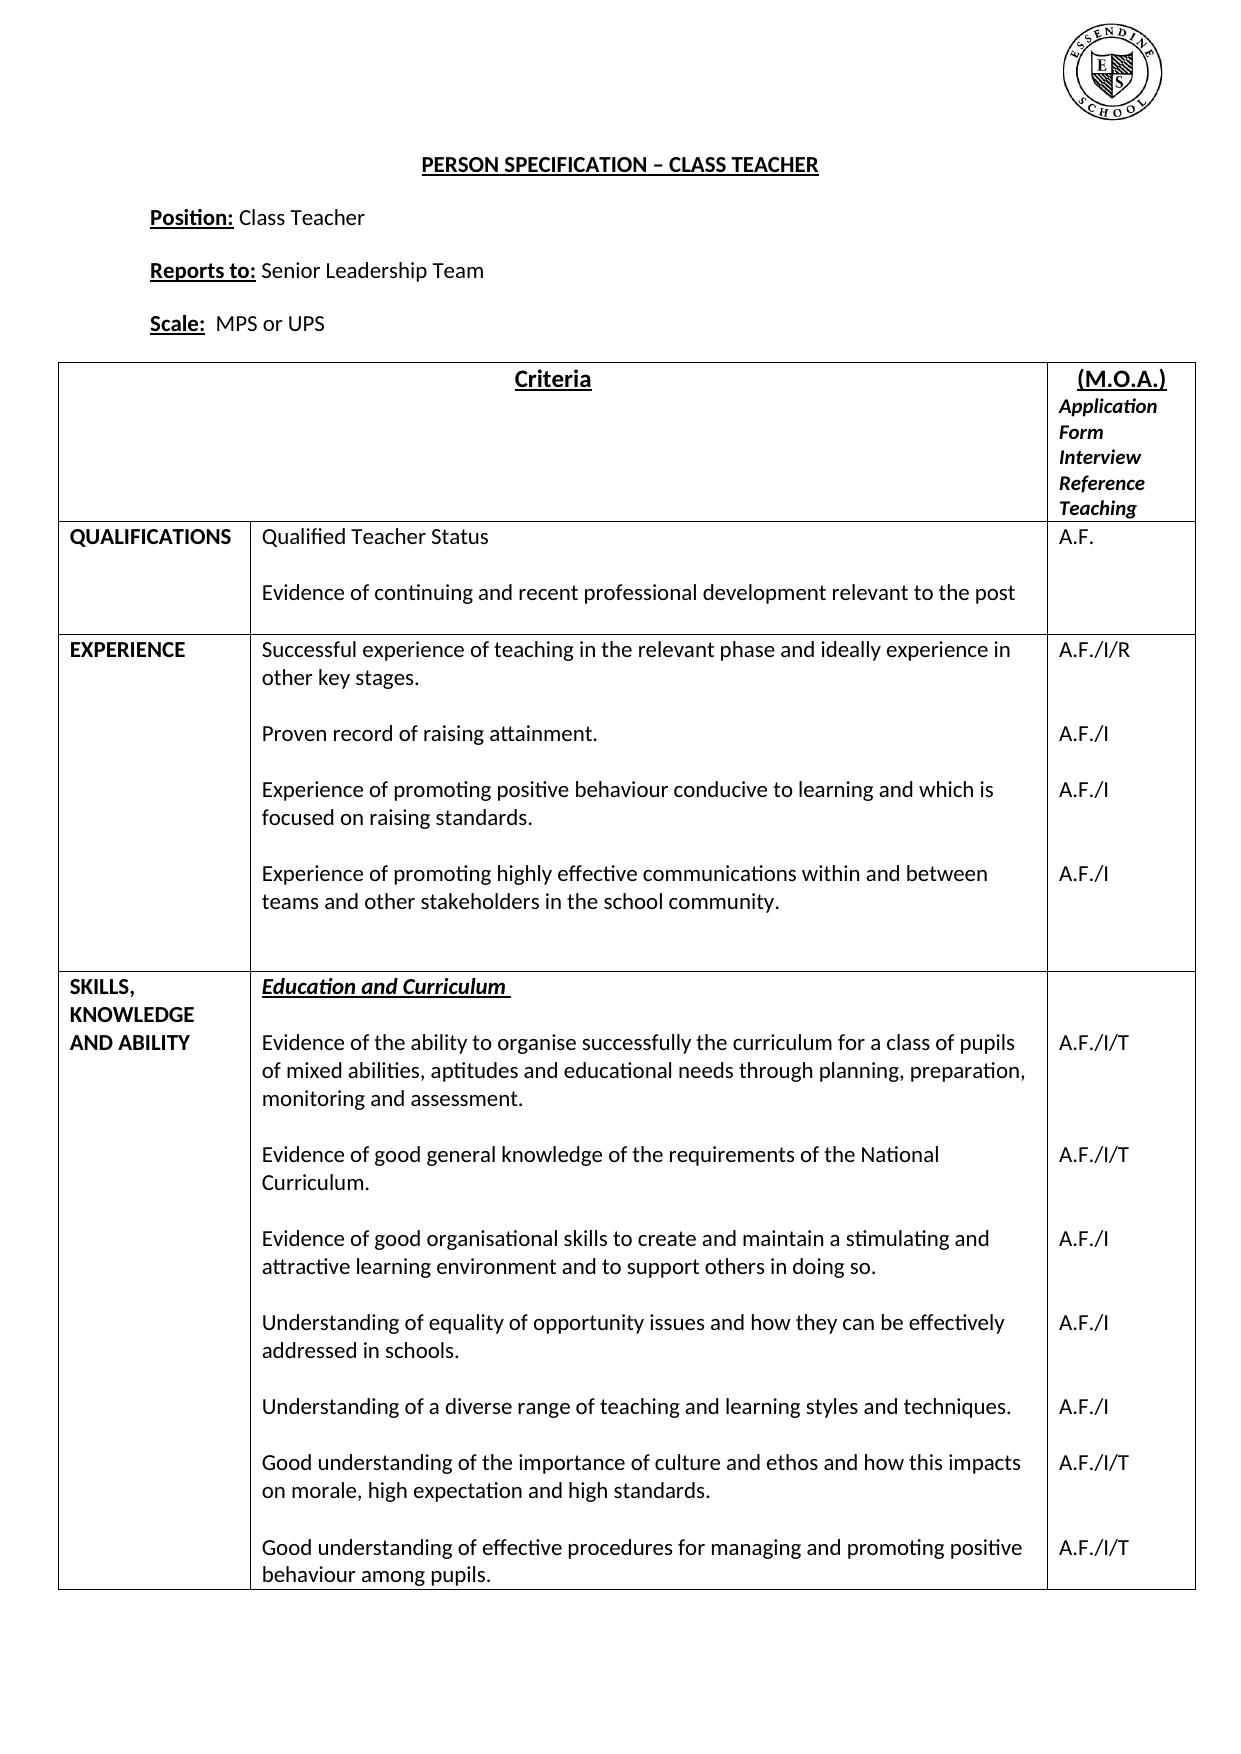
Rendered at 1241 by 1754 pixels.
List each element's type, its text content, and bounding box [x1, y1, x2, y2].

text PERSON SPECIFICATION – CLASS TEACHER [150, 150, 1090, 178]
text Scale: MPS or UPS [150, 309, 1090, 337]
table_cell A.F. [1048, 522, 1195, 634]
table_header Criteria [59, 363, 1047, 521]
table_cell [251, 972, 1047, 1589]
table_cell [59, 972, 250, 1589]
table_cell Qualified Teacher Status Evidence of continuing and recent professional development relevant to the post [251, 522, 1047, 634]
table_cell A.F./I/R A.F./I A.F./I A.F./I [1048, 635, 1195, 971]
table_cell QUALIFICATIONS [59, 522, 250, 634]
text Position: Class Teacher [150, 203, 1090, 231]
picture [1057, 20, 1169, 120]
table_cell EXPERIENCE [59, 635, 250, 971]
text Reports to: Senior Leadership Team [150, 256, 1090, 284]
table_header (M.O.A.) Application Form Interview Reference Teaching [1048, 363, 1195, 521]
table_cell Successful experience of teaching in the relevant phase and ideally experience in other key stages. Proven record of raising attainment. Experience of promoting positive behaviour conducive to learning and which is focused on raising standards. Experience of promoting highly effective communications within and between teams and other stakeholders in the school community. [251, 635, 1047, 971]
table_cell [1048, 972, 1195, 1589]
